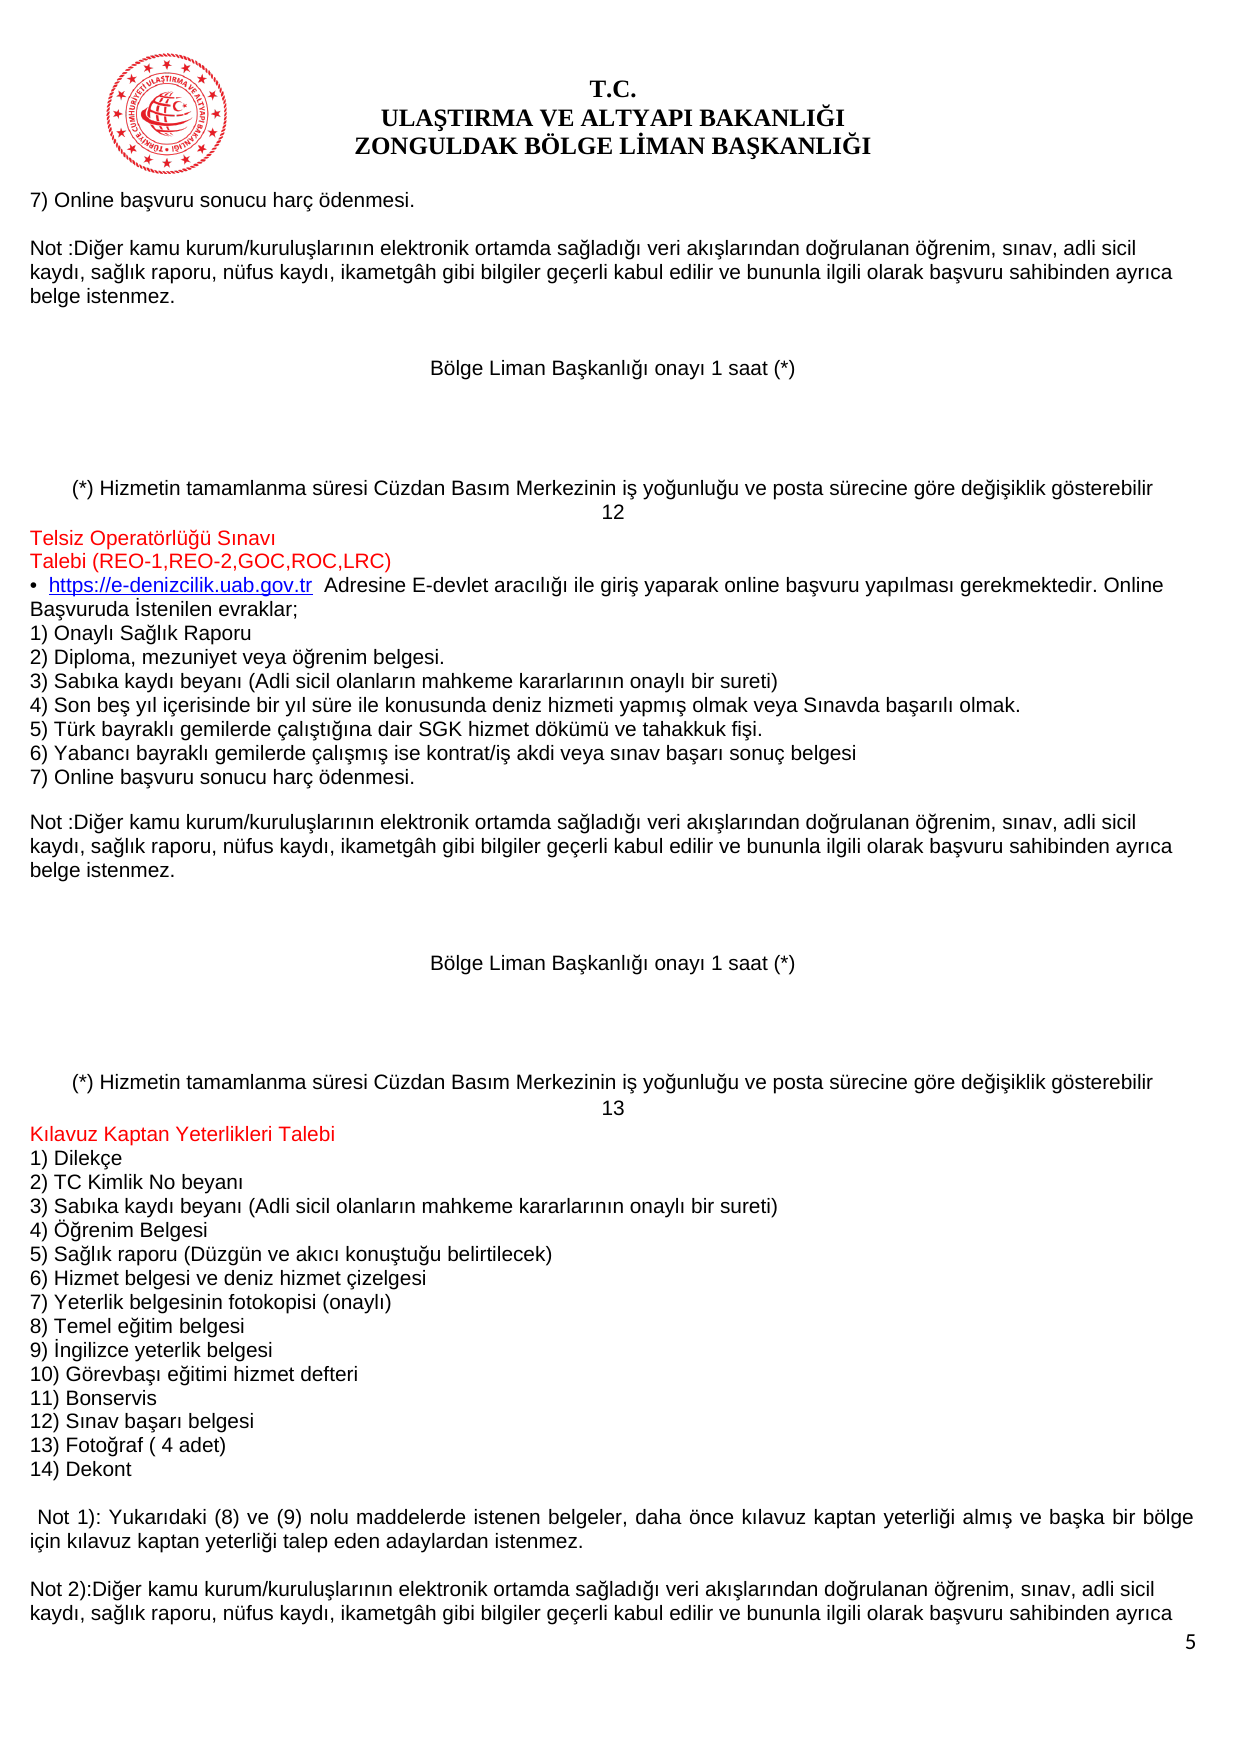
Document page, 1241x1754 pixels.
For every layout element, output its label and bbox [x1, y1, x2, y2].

picture [106, 53, 227, 174]
